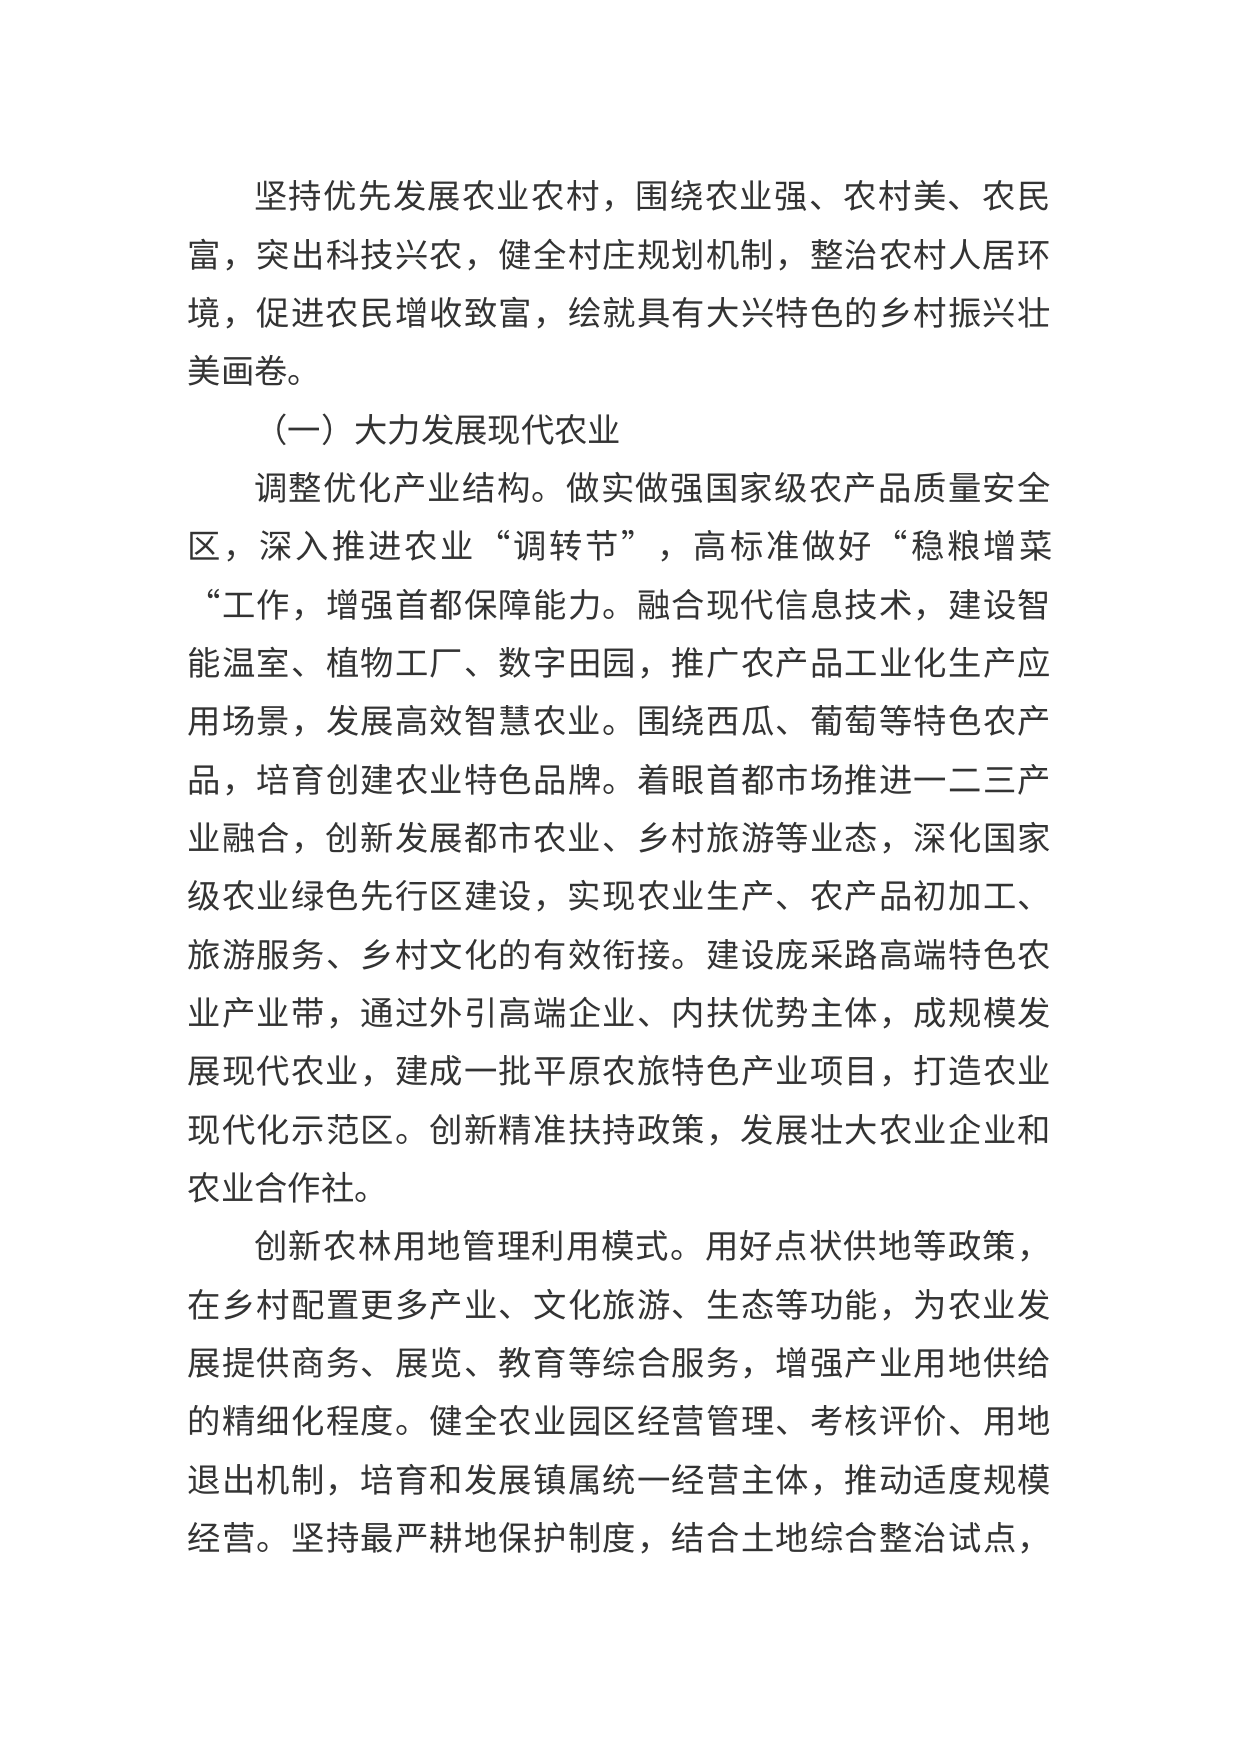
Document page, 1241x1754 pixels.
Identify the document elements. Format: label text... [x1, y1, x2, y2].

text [187, 1212, 1053, 1562]
text （一）大力发展现代农业 [187, 395, 1053, 454]
text 坚持优先发展农业农村，围绕农业强、农村美、农民富，突出科技兴农，健全村庄规划机制，整治农村人居环境，促进农民增收致富，绘就具有大兴特色的乡村振兴壮美画卷。 [187, 162, 1053, 395]
text 调整优化产业结构。做实做强国家级农产品质量安全区，深入推进农业“调转节”，高标准做好“稳粮增菜“工作，增强首都保障能力。融合现代信息技术，建设智能温室、植物工厂、数字田园，推广农产品工业化生产应用场景，发展高效智慧农业。围绕西瓜、葡萄等特色农产品，培育创建农业特色品牌。着眼首都市场推进一二三产业融合，创新发展都市农业、乡村旅游等业态，深化国家级农业绿色先行区建设，实现农业生产、农产品初加工、旅游服务、乡村文化的有效衔接。建设庞采路高端特色农业产业带，通过外引高端企业、内扶优势主体，成规模发展现代农业，建成一批平原农旅特色产业项目，打造农业现代化示范区。创新精准扶持政策，发展壮大农业企业和农业合作社。 [187, 454, 1053, 1212]
